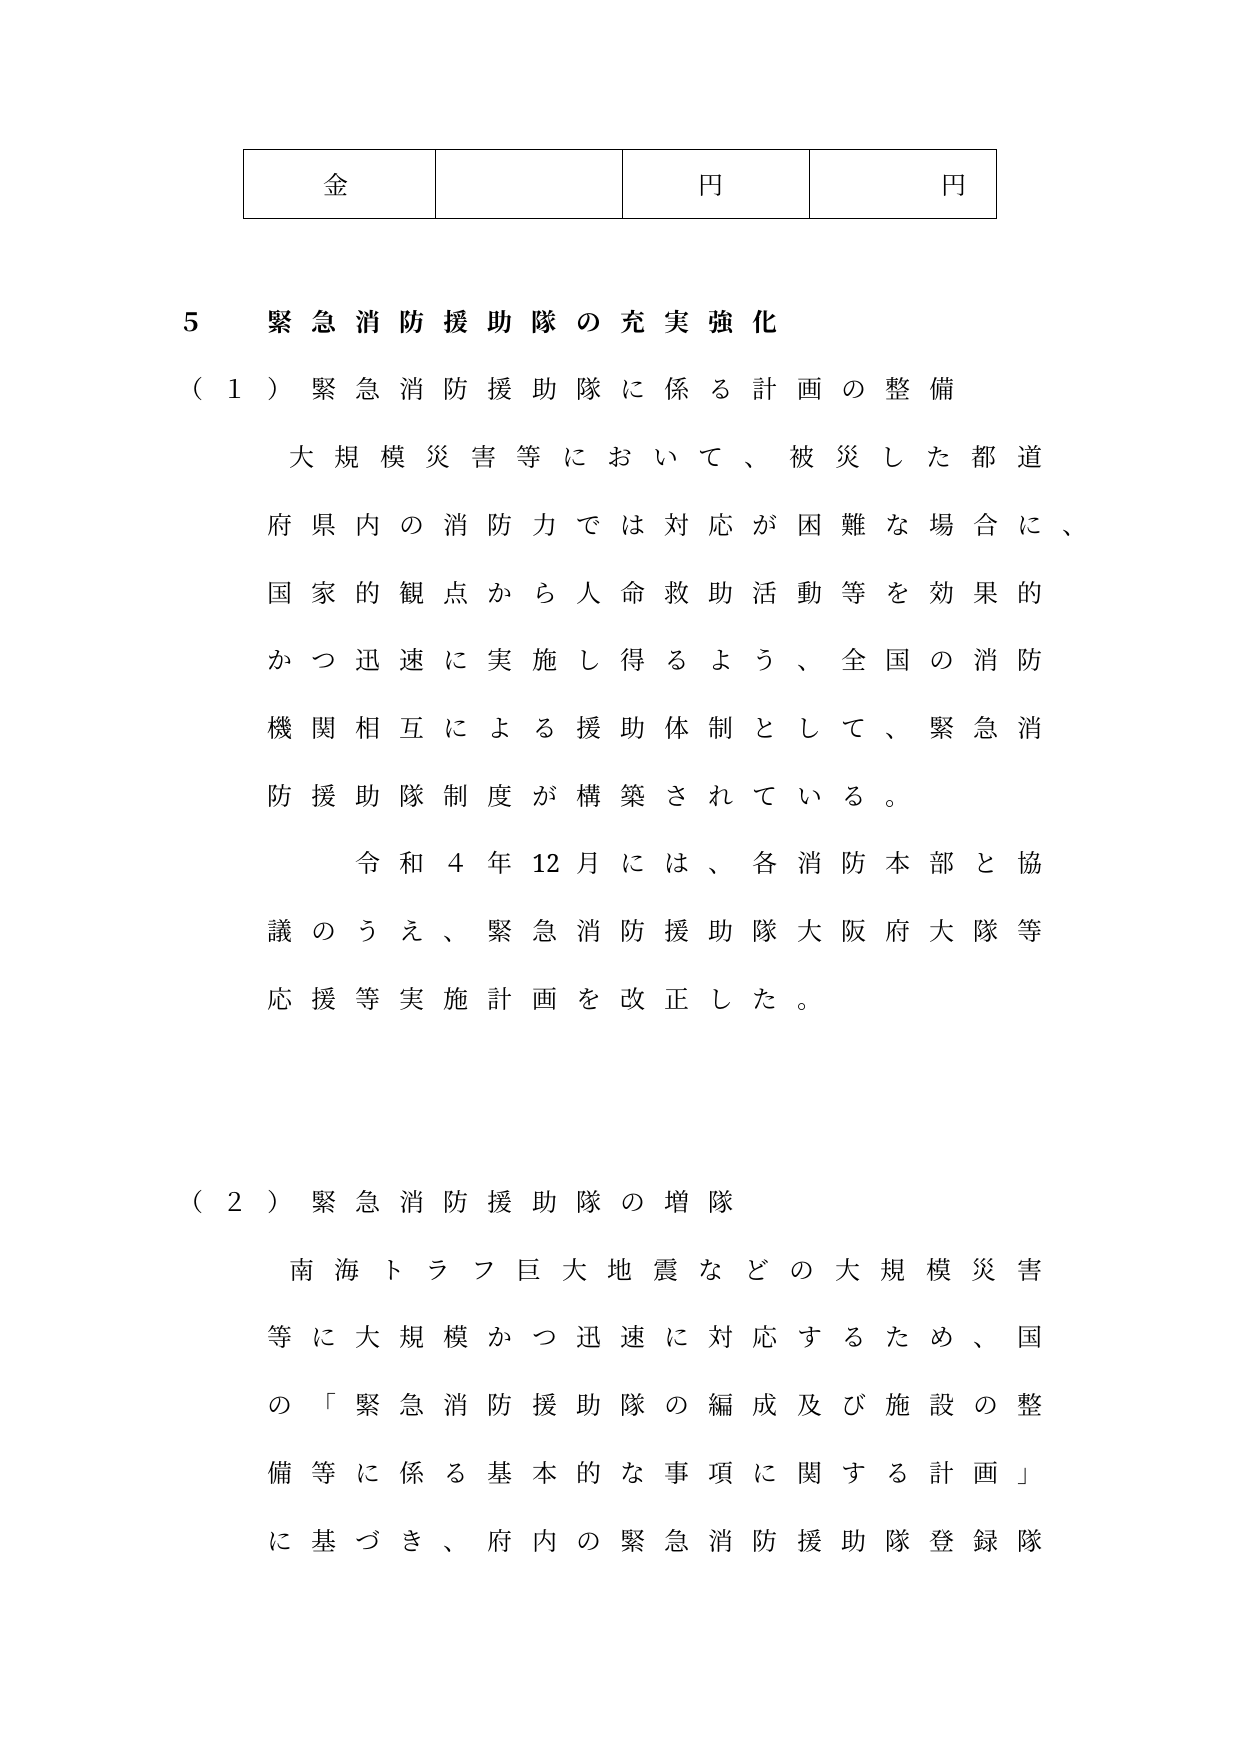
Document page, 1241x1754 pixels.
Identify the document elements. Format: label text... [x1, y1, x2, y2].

text （２）緊急消防援助隊の増隊 [178, 1167, 1062, 1234]
text 大規模災害等において、被災した都道府県内の消防力では対応が困難な場合に、国家的観点から人命救助活動等を効果的かつ迅速に実施し得るよう、全国の消防機関相互による援助体制として、緊急消防援助隊制度が構築されている。 [256, 422, 1062, 828]
table_cell ― [436, 150, 622, 218]
table_cell 11,794千円 [623, 150, 809, 218]
table_cell 9,433千円 [810, 150, 996, 218]
table_cell 補 助 金 [244, 150, 435, 218]
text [256, 1234, 1062, 1573]
text 令和４年12月には、各消防本部と協議のうえ、緊急消防援助隊大阪府大隊等応援等実施計画を改正した。 [212, 828, 1062, 1031]
text （１）緊急消防援助隊に係る計画の整備 [178, 354, 1062, 422]
text ５ 緊急消防援助隊の充実強化 [178, 287, 1062, 354]
